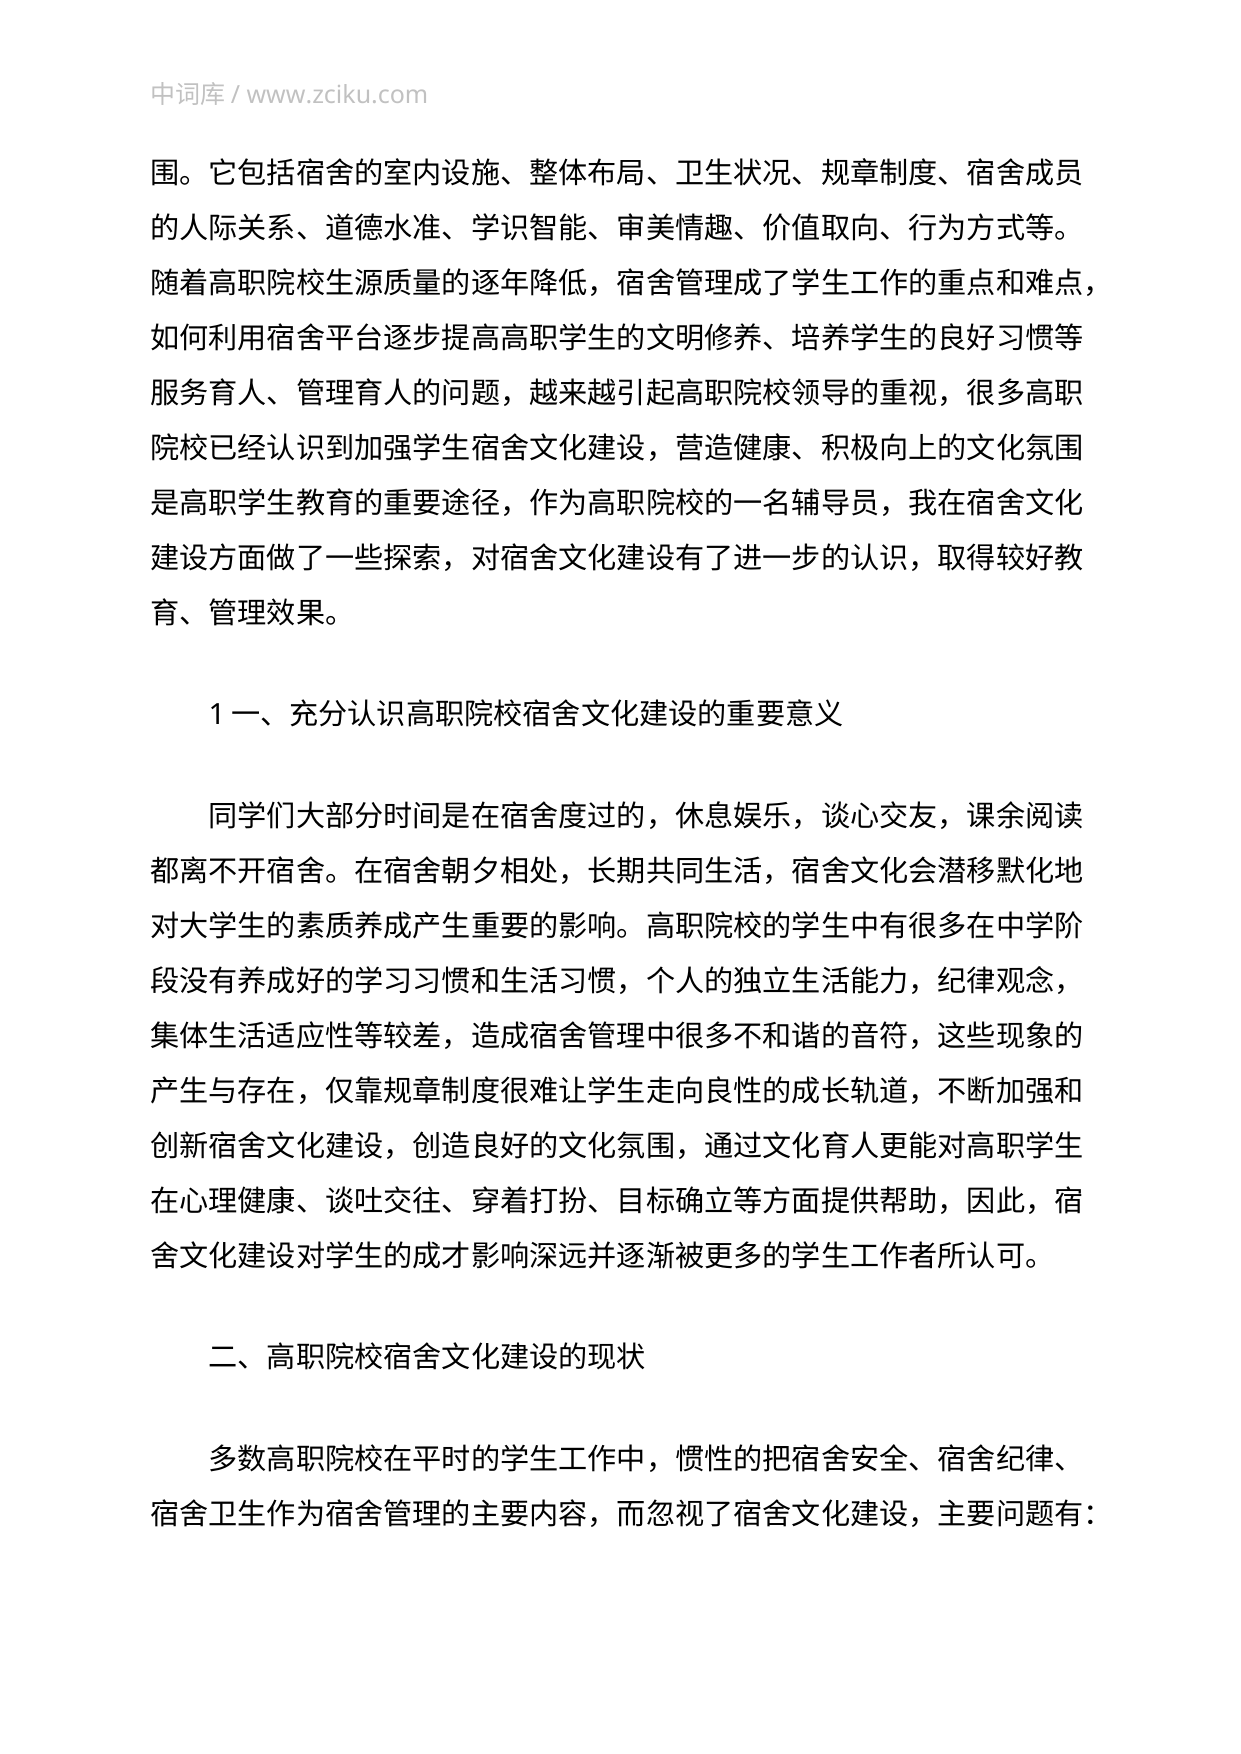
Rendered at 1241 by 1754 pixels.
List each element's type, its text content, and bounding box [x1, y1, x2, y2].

text 同学们大部分时间是在宿舍度过的，休息娱乐，谈心交友，课余阅读都离不开宿舍。在宿舍朝夕相处，长期共同生活，宿舍文化会潜移默化地对大学生的素质养成产生重要的影响。高职院校的学生中有很多在中学阶段没有养成好的学习习惯和生活习惯，个人的独立生活能力，纪律观念，集体生活适应性等较差，造成宿舍管理中很多不和谐的音符，这些现象的产生与存在，仅靠规章制度很难让学生走向良性的成长轨道，不断加强和创新宿舍文化建设，创造良好的文化氛围，通过文化育人更能对高职学生在心理健康、谈吐交往、穿着打扮、目标确立等方面提供帮助，因此，宿舍文化建设对学生的成才影响深远并逐渐被更多的学生工作者所认可。 [150, 793, 1090, 1274]
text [150, 150, 1090, 631]
text 二、高职院校宿舍文化建设的现状 [150, 1334, 1090, 1376]
text 1一、充分认识高职院校宿舍文化建设的重要意义 [150, 691, 1090, 733]
text 多数高职院校在平时的学生工作中，惯性的把宿舍安全、宿舍纪律、宿舍卫生作为宿舍管理的主要内容，而忽视了宿舍文化建设，主要问题有： [150, 1436, 1090, 1533]
